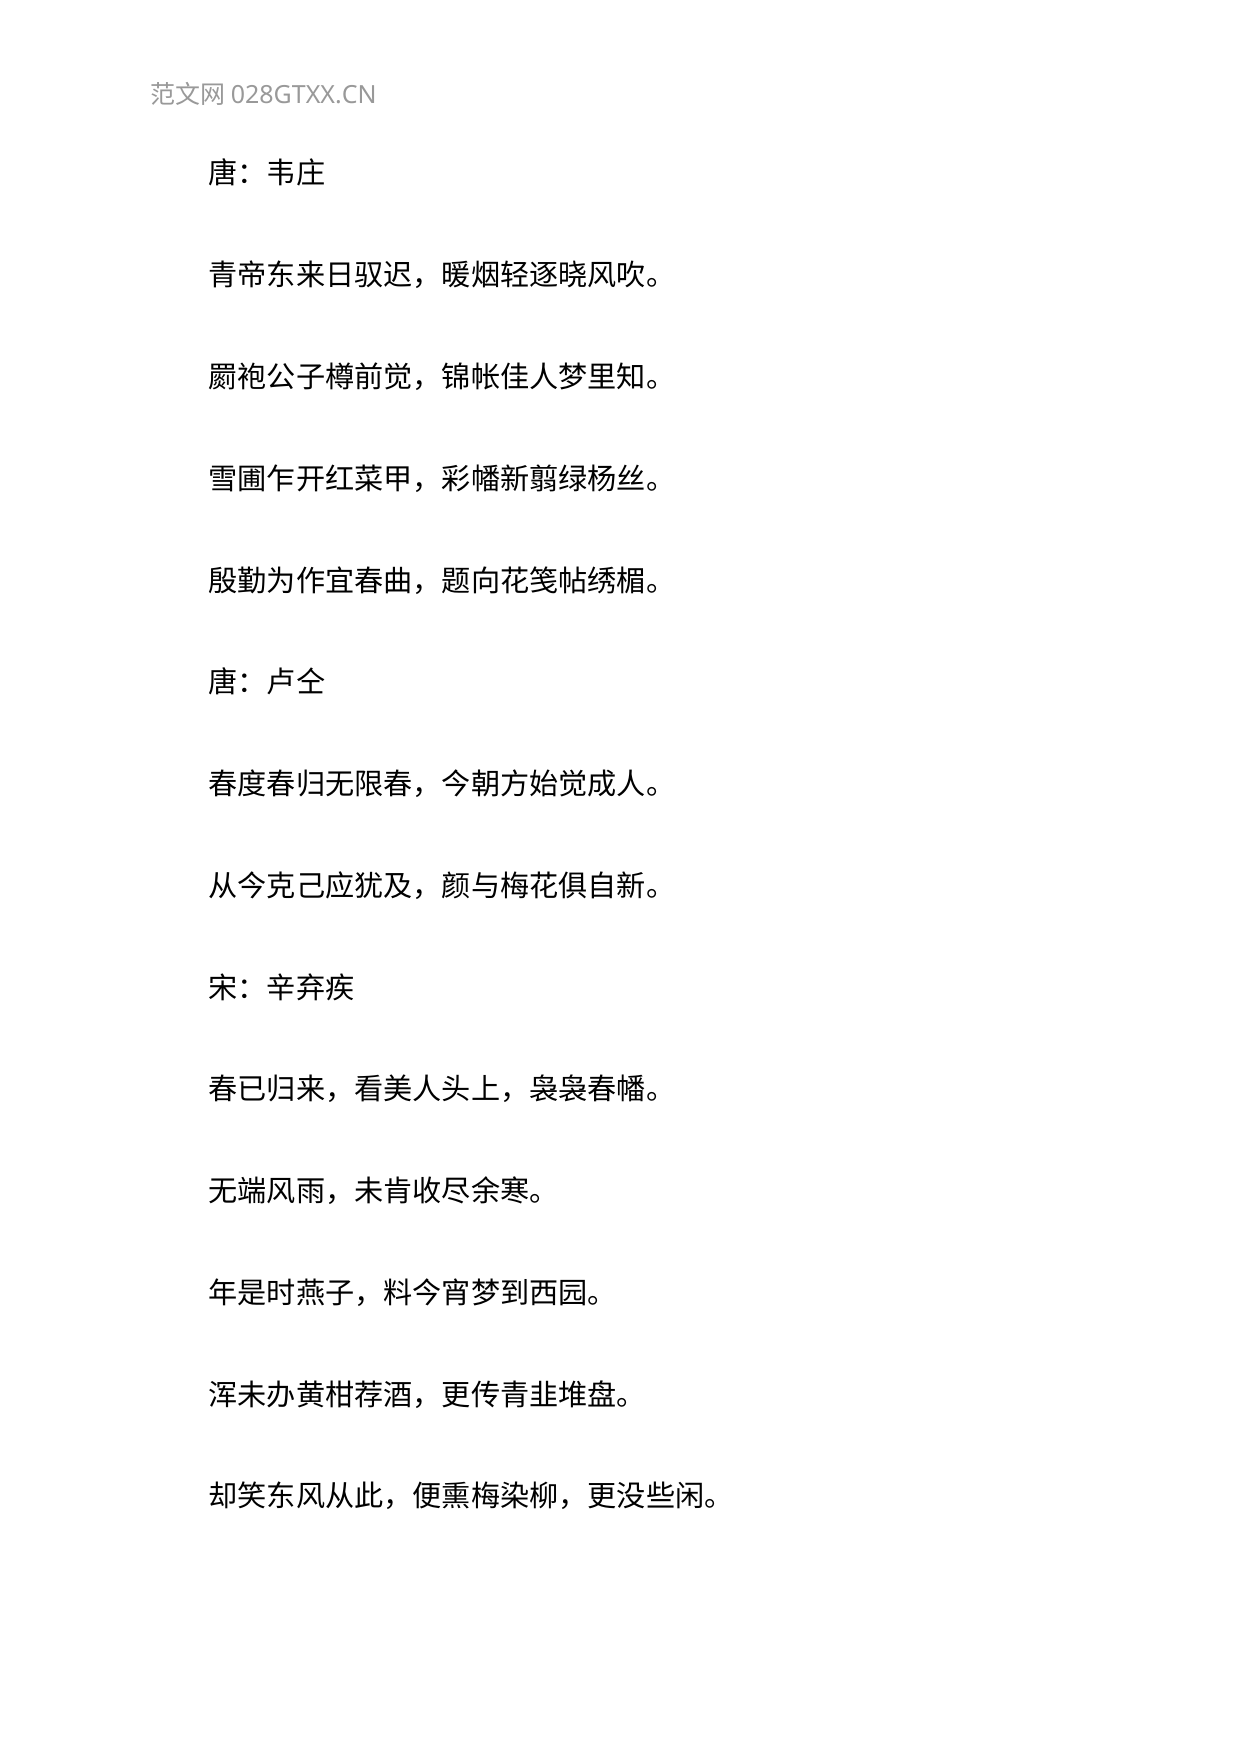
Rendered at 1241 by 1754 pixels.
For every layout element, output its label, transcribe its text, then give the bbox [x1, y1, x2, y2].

text 殷勤为作宜春曲，题向花笺帖绣楣。 [150, 557, 1090, 599]
text 从今克己应犹及，颜与梅花俱自新。 [150, 862, 1090, 905]
text 年是时燕子，料今宵梦到西园。 [150, 1269, 1090, 1312]
text 罽袍公子樽前觉，锦帐佳人梦里知。 [150, 353, 1090, 396]
text 无端风雨，未肯收尽余寒。 [150, 1168, 1090, 1210]
text 浑未办黄柑荐酒，更传青韭堆盘。 [150, 1371, 1090, 1413]
text 春已归来，看美人头上，袅袅春幡。 [150, 1066, 1090, 1108]
text 却笑东风从此，便熏梅染柳，更没些闲。 [150, 1473, 1090, 1515]
text 唐：韦庄 [150, 150, 1090, 192]
text 青帝东来日驭迟，暖烟轻逐晓风吹。 [150, 252, 1090, 294]
text 唐：卢仝 [150, 659, 1090, 701]
text 春度春归无限春，今朝方始觉成人。 [150, 761, 1090, 803]
text 雪圃乍开红菜甲，彩幡新翦绿杨丝。 [150, 455, 1090, 498]
text 宋：辛弃疾 [150, 964, 1090, 1006]
